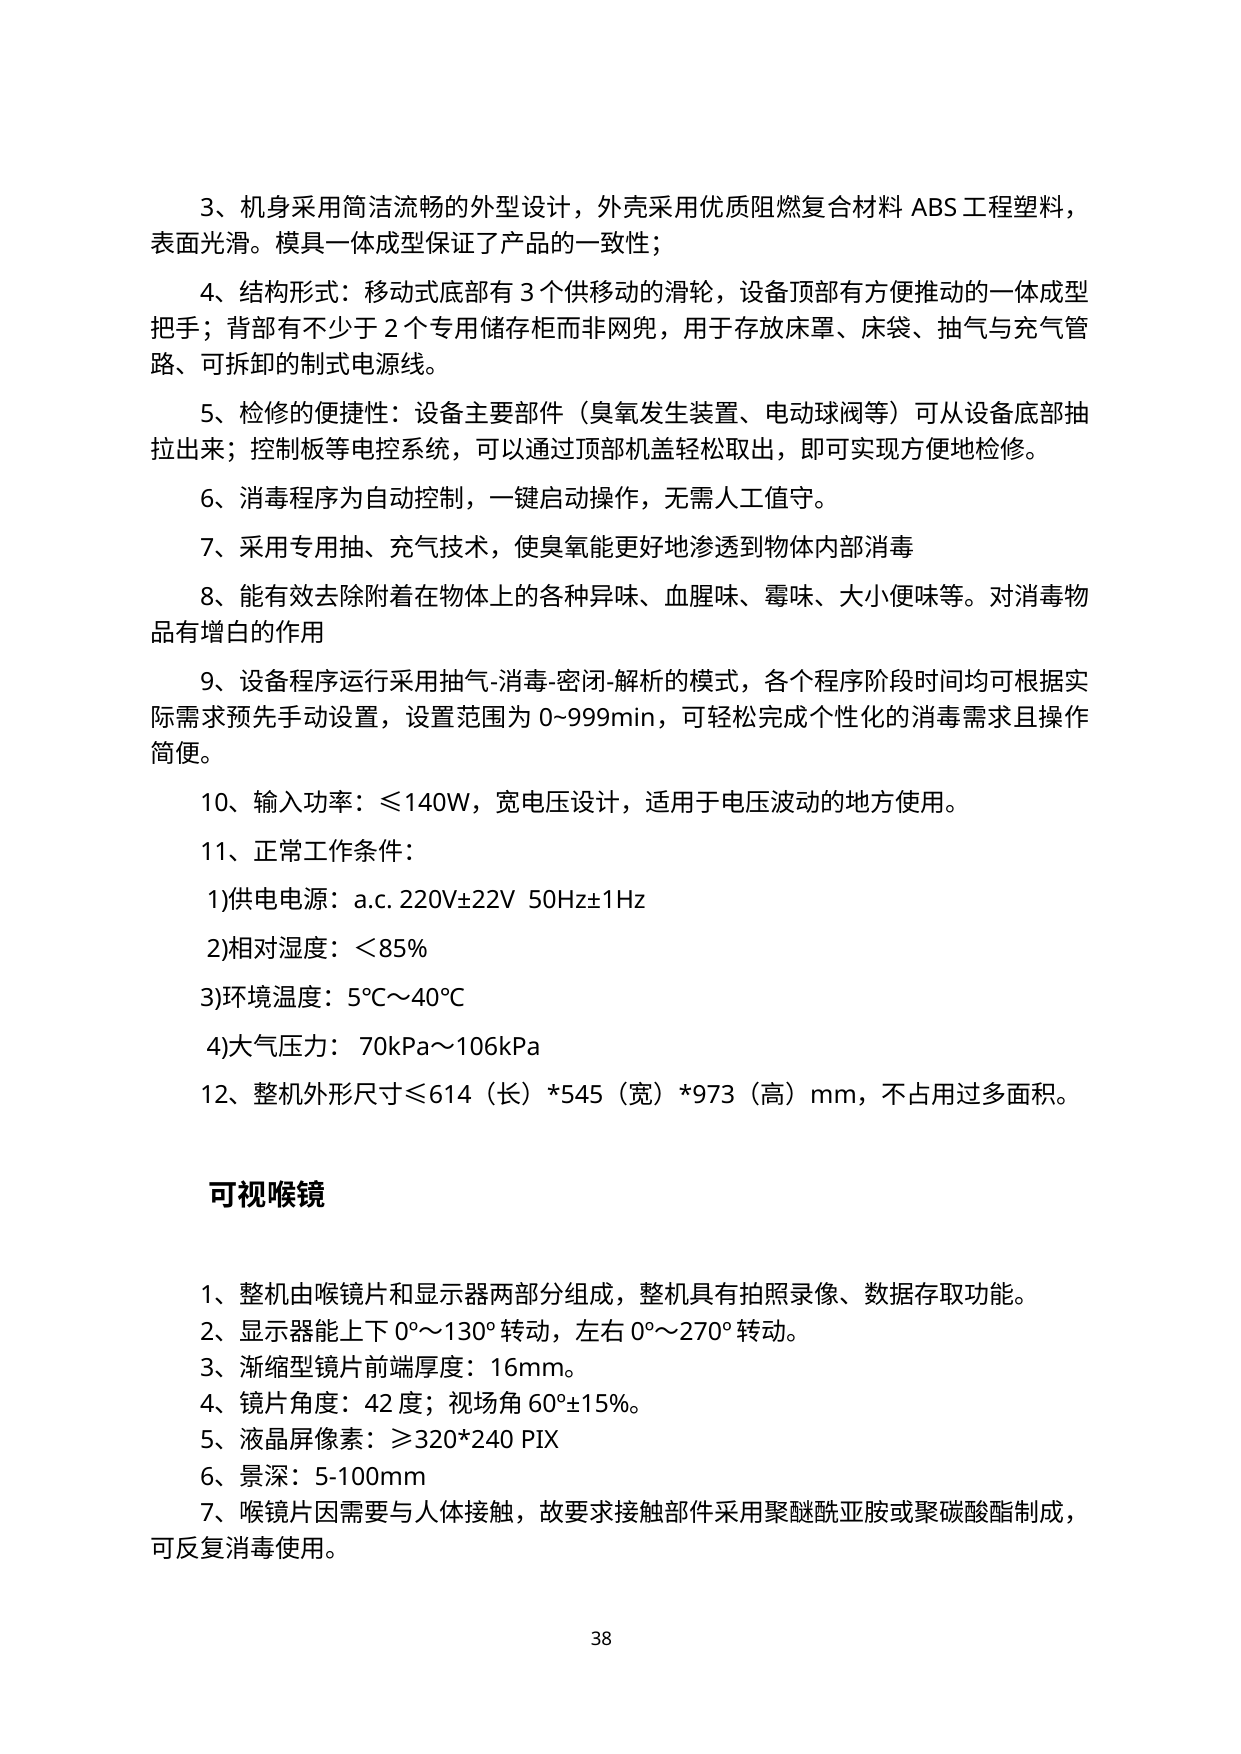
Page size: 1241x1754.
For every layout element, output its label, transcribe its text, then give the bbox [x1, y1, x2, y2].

text 3、渐缩型镜片前端厚度：16mm。 [150, 1347, 1090, 1383]
text 7、采用专用抽、充气技术，使臭氧能更好地渗透到物体内部消毒 [150, 527, 1090, 563]
text 5、液晶屏像素：≥320*240 PIX [150, 1420, 1090, 1456]
list 12、整机外形尺寸≤614（长）*545（宽）*973（高）mm，不占用过多面积。 [150, 1075, 1090, 1111]
text 10、输入功率：≤140W，宽电压设计，适用于电压波动的地方使用。 [150, 782, 1090, 818]
text 1、整机由喉镜片和显示器两部分组成，整机具有拍照录像、数据存取功能。 [150, 1275, 1090, 1311]
text 1)供电电源：a.c. 220V±22V 50Hz±1Hz [150, 880, 1090, 916]
text 2)相对湿度：＜85% [150, 928, 1090, 965]
text 6、消毒程序为自动控制，一键启动操作，无需人工值守。 [150, 478, 1090, 515]
text 4、镜片角度：42度；视场角60º±15%。 [150, 1383, 1090, 1420]
text 8、能有效去除附着在物体上的各种异味、血腥味、霉味、大小便味等。对消毒物品有增白的作用 [150, 576, 1090, 648]
text 7、喉镜片因需要与人体接触，故要求接触部件采用聚醚酰亚胺或聚碳酸酯制成，可反复消毒使用。 [150, 1492, 1090, 1565]
text 6、景深：5-100mm [150, 1456, 1090, 1492]
text 2、显示器能上下0º～130º转动，左右0º～270º转动。 [150, 1311, 1090, 1347]
text 可视喉镜 [150, 1172, 1090, 1214]
text 9、设备程序运行采用抽气-消毒-密闭-解析的模式，各个程序阶段时间均可根据实际需求预先手动设置，设置范围为0~999min，可轻松完成个性化的消毒需求且操作简便。 [150, 661, 1090, 770]
text 3、机身采用简洁流畅的外型设计，外壳采用优质阻燃复合材料ABS工程塑料，表面光滑。模具一体成型保证了产品的一致性； [150, 187, 1090, 260]
text 11、正常工作条件： [150, 831, 1090, 867]
text 4、结构形式：移动式底部有3个供移动的滑轮，设备顶部有方便推动的一体成型把手；背部有不少于2个专用储存柜而非网兜，用于存放床罩、床袋、抽气与充气管路、可拆卸的制式电源线。 [150, 272, 1090, 381]
text 4)大气压力： 70kPa～106kPa [150, 1026, 1090, 1062]
text 3)环境温度：5℃～40℃ [150, 977, 1090, 1013]
text 5、检修的便捷性：设备主要部件（臭氧发生装置、电动球阀等）可从设备底部抽拉出来；控制板等电控系统，可以通过顶部机盖轻松取出，即可实现方便地检修。 [150, 393, 1090, 466]
